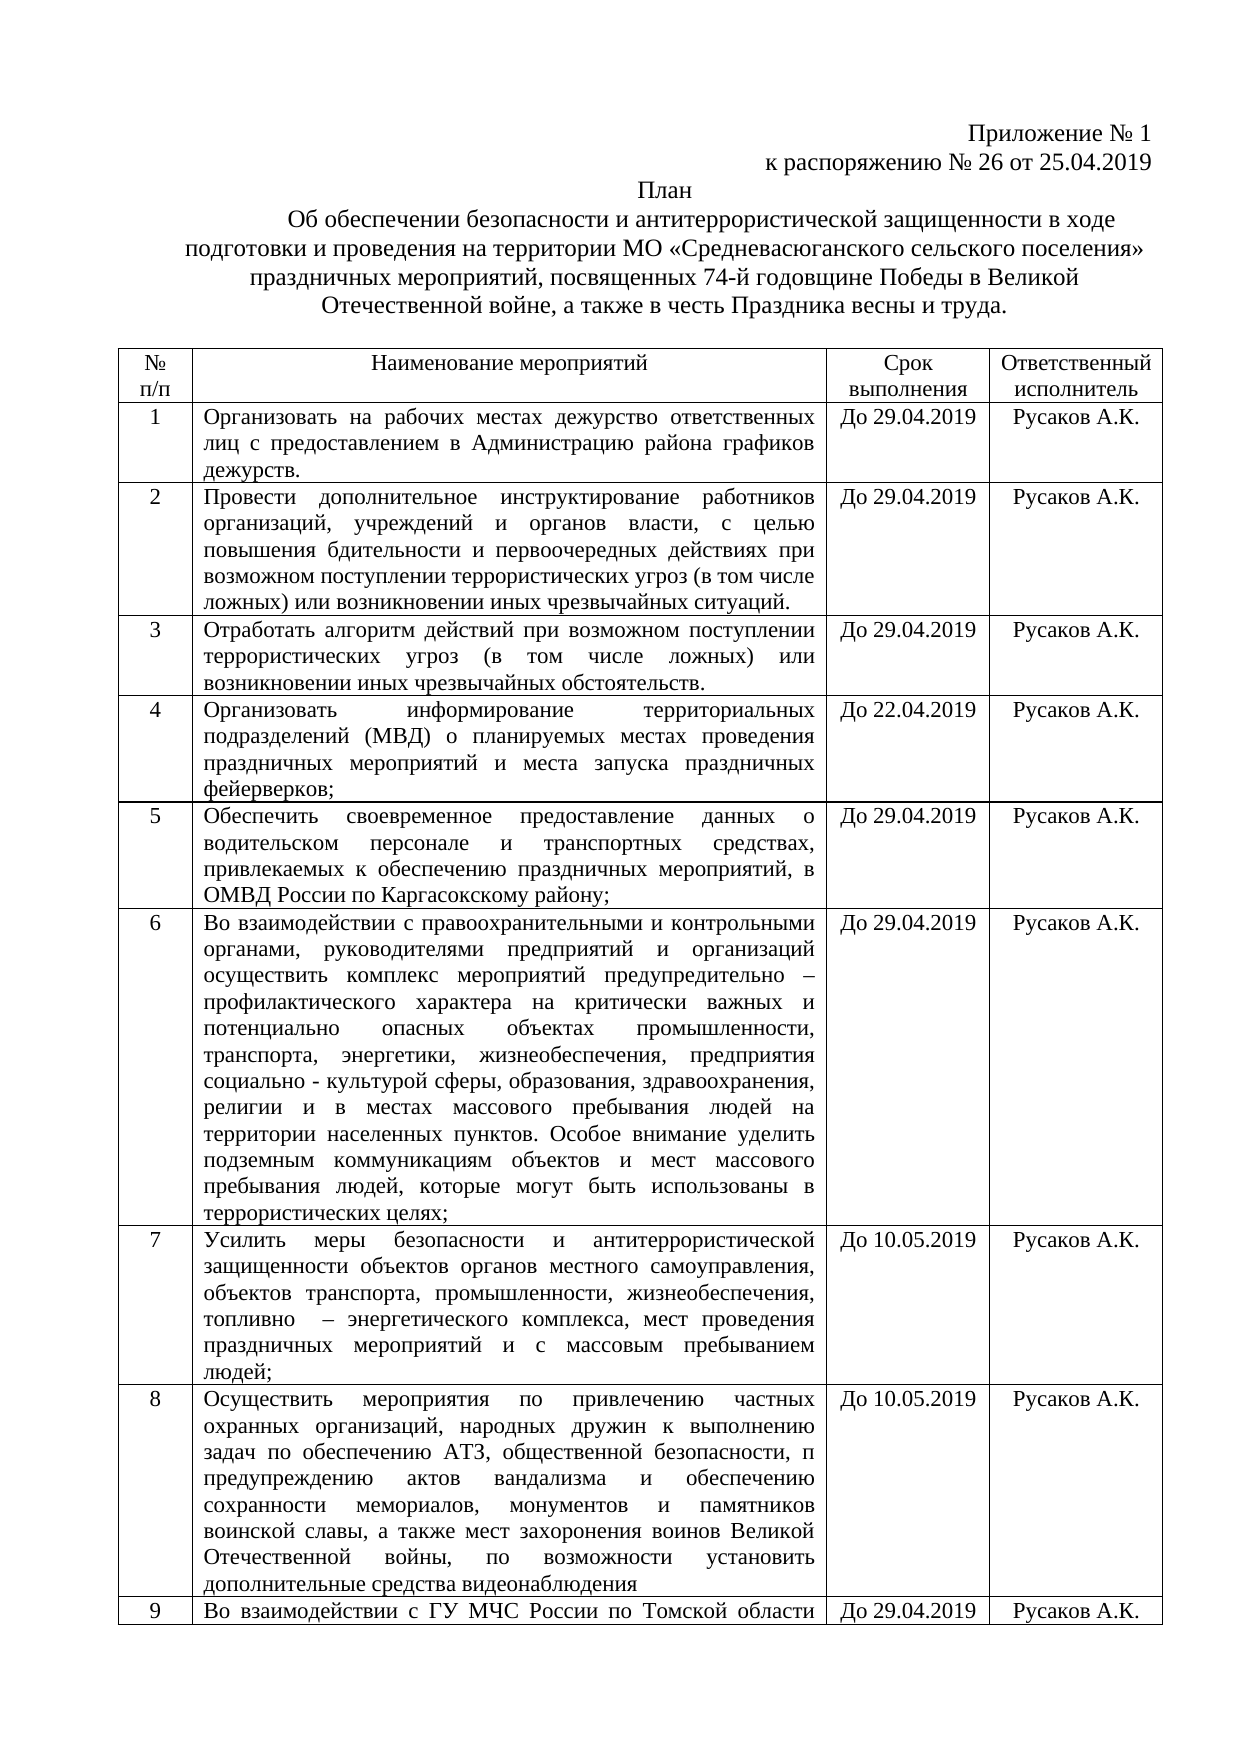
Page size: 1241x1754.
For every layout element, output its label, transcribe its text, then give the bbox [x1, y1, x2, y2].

table_header № п/п [119, 349, 192, 402]
table_cell 9 [119, 1597, 192, 1623]
table_cell 6 [119, 909, 192, 1225]
table_cell Русаков А.К. [990, 616, 1162, 695]
table_header Наименование мероприятий [193, 349, 826, 402]
table_cell Русаков А.К. [990, 1385, 1162, 1596]
table_cell Русаков А.К. [990, 696, 1162, 801]
table_cell До 29.04.2019 [827, 403, 989, 482]
table_cell До 29.04.2019 [827, 909, 989, 1225]
table_cell Отработать алгоритм действий при возможном поступлении террористических угроз (в том числе ложных) или возникновении иных чрезвычайных обстоятельств. [193, 616, 826, 695]
table_cell Русаков А.К. [990, 1226, 1162, 1384]
table_cell До 10.05.2019 [827, 1385, 989, 1596]
table_cell 5 [119, 803, 192, 908]
table_cell Осуществить мероприятия по привлечению частных охранных организаций, народных дружин к выполнению задач по обеспечению АТЗ, общественной безопасности, п предупреждению актов вандализма и обеспечению сохранности мемориалов, монументов и памятников воинской славы, а также мест захоронения воинов Великой Отечественной войны, по возможности установить дополнительные средства видеонаблюдения [193, 1385, 826, 1596]
table_header Ответственный исполнитель [990, 349, 1162, 402]
text Приложение № 1 [177, 118, 1152, 147]
table_cell 2 [119, 483, 192, 615]
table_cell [193, 1597, 826, 1623]
table_cell До 10.05.2019 [827, 1226, 989, 1384]
table_cell Усилить меры безопасности и антитеррористической защищенности объектов органов местного самоуправления, объектов транспорта, промышленности, жизнеобеспечения, топливно – энергетического комплекса, мест проведения праздничных мероприятий и с массовым пребыванием людей; [193, 1226, 826, 1384]
table_cell До 29.04.2019 [827, 1597, 989, 1623]
table_cell 8 [119, 1385, 192, 1596]
table_cell До 29.04.2019 [827, 803, 989, 908]
table_cell Организовать на рабочих местах дежурство ответственных лиц с предоставлением в Администрацию района графиков дежурств. [193, 403, 826, 482]
table_cell До 29.04.2019 [827, 616, 989, 695]
table_cell 3 [119, 616, 192, 695]
table_cell До 29.04.2019 [827, 483, 989, 615]
table_cell Русаков А.К. [990, 1597, 1162, 1623]
table_cell Организовать информирование территориальных подразделений (МВД) о планируемых местах проведения праздничных мероприятий и места запуска праздничных фейерверков; [193, 696, 826, 801]
text к распоряжению № 26 от 25.04.2019 [177, 147, 1152, 176]
table_cell Обеспечить своевременное предоставление данных о водительском персонале и транспортных средствах, привлекаемых к обеспечению праздничных мероприятий, в ОМВД России по Каргасокскому району; [193, 803, 826, 908]
table_cell Провести дополнительное инструктирование работников организаций, учреждений и органов власти, с целью повышения бдительности и первоочередных действиях при возможном поступлении террористических угроз (в том числе ложных) или возникновении иных чрезвычайных ситуаций. [193, 483, 826, 615]
table_cell Русаков А.К. [990, 403, 1162, 482]
table_cell До 22.04.2019 [827, 696, 989, 801]
table_cell 1 [119, 403, 192, 482]
text Об обеспечении безопасности и антитеррористической защищенности в ходе подготовки и проведения на территории МО «Средневасюганского сельского поселения» праздничных мероприятий, посвященных 74-й годовщине Победы в Великой Отечественной войне, а также в честь Праздника весны и труда. [177, 204, 1152, 319]
table_cell Русаков А.К. [990, 483, 1162, 615]
table_header Срок выполнения [827, 349, 989, 402]
text План [177, 176, 1152, 204]
table_cell 7 [119, 1226, 192, 1384]
table_cell 4 [119, 696, 192, 801]
table_cell Русаков А.К. [990, 803, 1162, 908]
table_cell Русаков А.К. [990, 909, 1162, 1225]
table_cell Во взаимодействии с правоохранительными и контрольными органами, руководителями предприятий и организаций осуществить комплекс мероприятий предупредительно – профилактического характера на критически важных и потенциально опасных объектах промышленности, транспорта, энергетики, жизнеобеспечения, предприятия социально - культурой сферы, образования, здравоохранения, религии и в местах массового пребывания людей на территории населенных пунктов. Особое внимание уделить подземным коммуникациям объектов и мест массового пребывания людей, которые могут быть использованы в террористических целях; [193, 909, 826, 1225]
